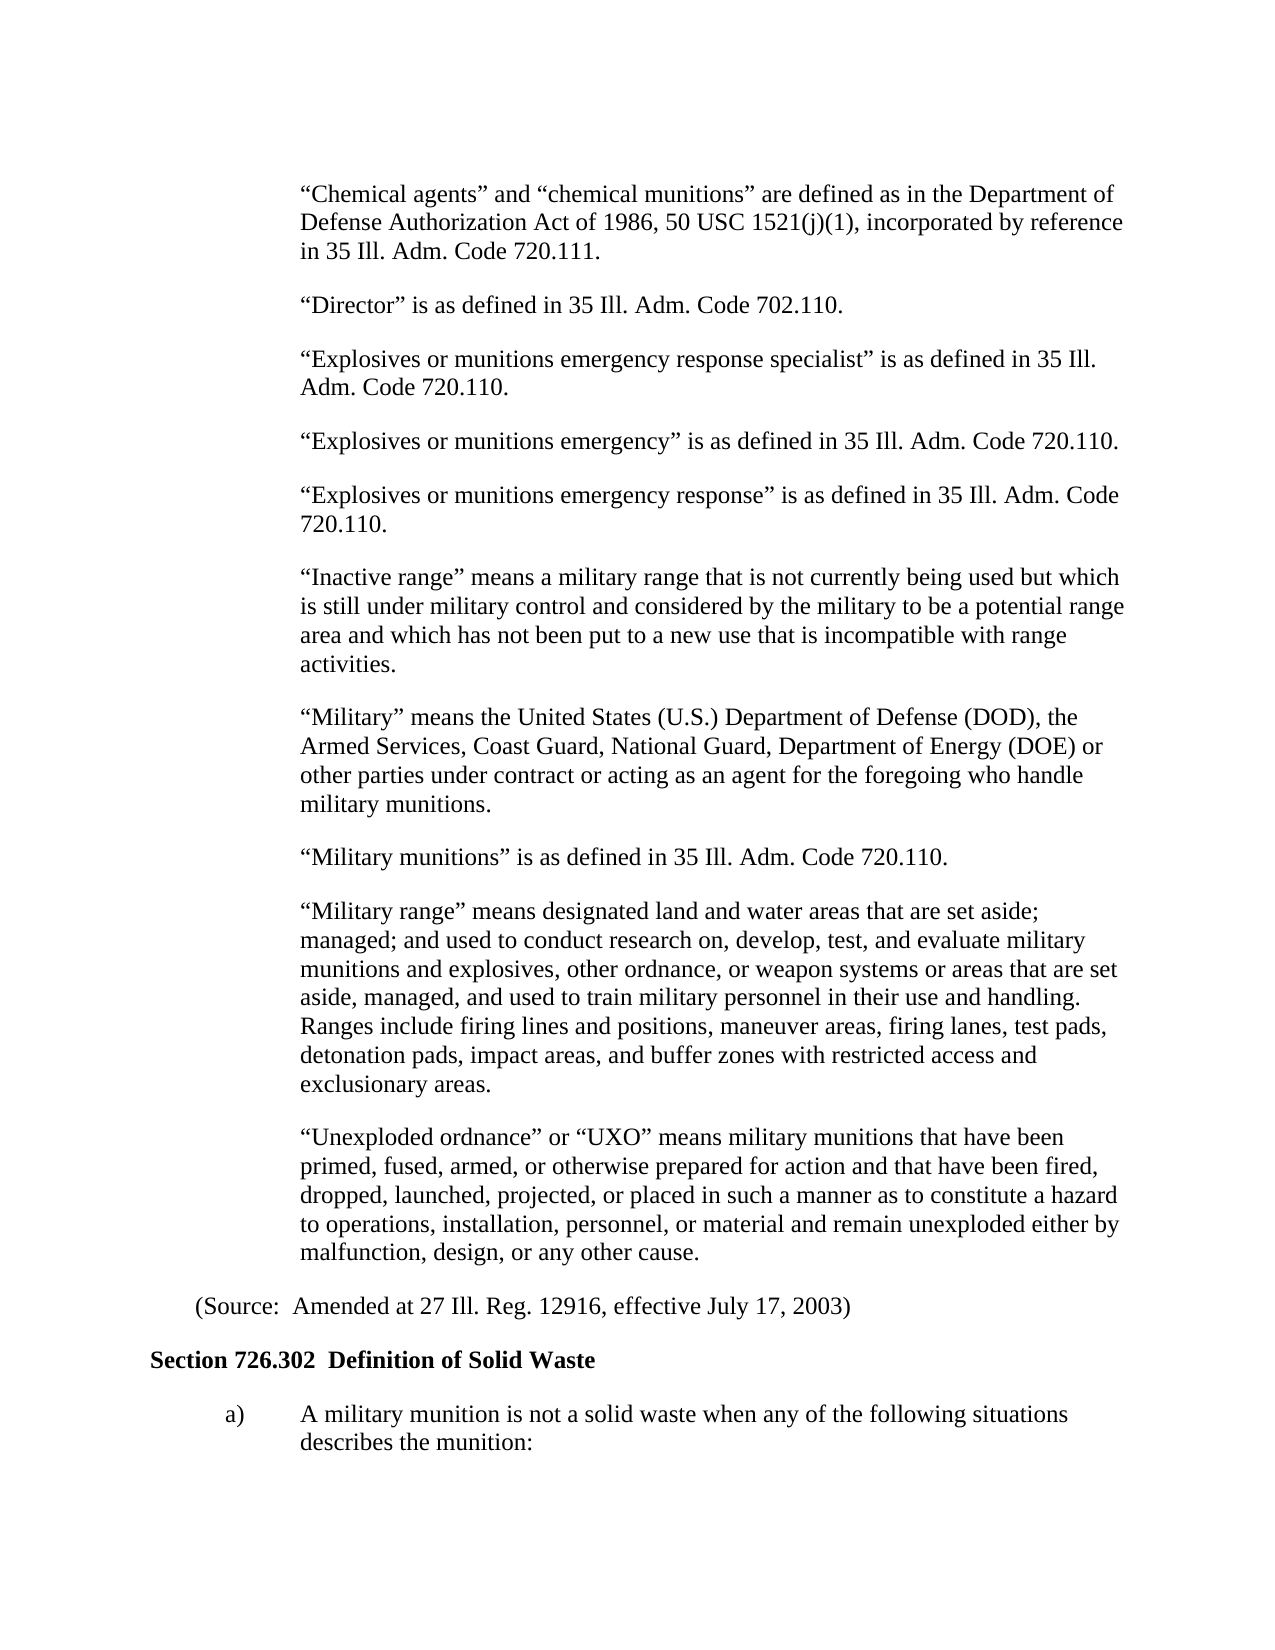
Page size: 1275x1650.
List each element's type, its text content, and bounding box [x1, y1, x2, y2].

text “Military” means the United States (U.S.) Department of Defense (DOD), the Armed Services, Coast Guard, National Guard, Department of Energy (DOE) or other parties under contract or acting as an agent for the foregoing who handle military munitions. [300, 702, 1125, 817]
text “Inactive range” means a military range that is not currently being used but which is still under military control and considered by the military to be a potential range area and which has not been put to a new use that is incompatible with range activities. [300, 562, 1125, 677]
text Section 726.302 Definition of solid waste [150, 1345, 1125, 1374]
text “Military range” means designated land and water areas that are set aside; managed; and used to conduct research on, develop, test, and evaluate military munitions and explosives, other ordnance, or weapon systems or areas that are set aside, managed, and used to train military personnel in their use and handling. Ranges include firing lines and positions, maneuver areas, firing lanes, test pads, detonation pads, impact areas, and buffer zones with restricted access and exclusionary areas. [300, 896, 1125, 1097]
text “Director” is as defined in 35 Ill. Adm. Code 702.110. [300, 290, 1125, 319]
text “Explosives or munitions emergency response” is as defined in 35 Ill. Adm. Code 720.110. [300, 480, 1125, 537]
text “Unexploded ordnance” or “UXO” means military munitions that have been primed, fused, armed, or otherwise prepared for action and that have been fired, dropped, launched, projected, or placed in such a manner as to constitute a hazard to operations, installation, personnel, or material and remain unexploded either by malfunction, design, or any other cause. [300, 1122, 1125, 1266]
text “Chemical agents” and “chemical munitions” are defined as in the Department of Defense Authorization Act of 1986, 50 USC 1521(j)(1), incorporated by reference in 35 Ill. Adm. Code 720.111. [300, 179, 1125, 265]
text a) A military munition is not a solid waste when any of the following situations describes the munition: [225, 1399, 1125, 1456]
text “Explosives or munitions emergency response specialist” is as defined in 35 Ill. Adm. Code 720.110. [300, 344, 1125, 401]
text (Source: Amended at 27 Ill. Reg. 12916, effective July 17, 2003) [195, 1291, 1125, 1320]
text “Explosives or munitions emergency” is as defined in 35 Ill. Adm. Code 720.110. [300, 426, 1125, 455]
text “Military munitions” is as defined in 35 Ill. Adm. Code 720.110. [300, 842, 1125, 871]
